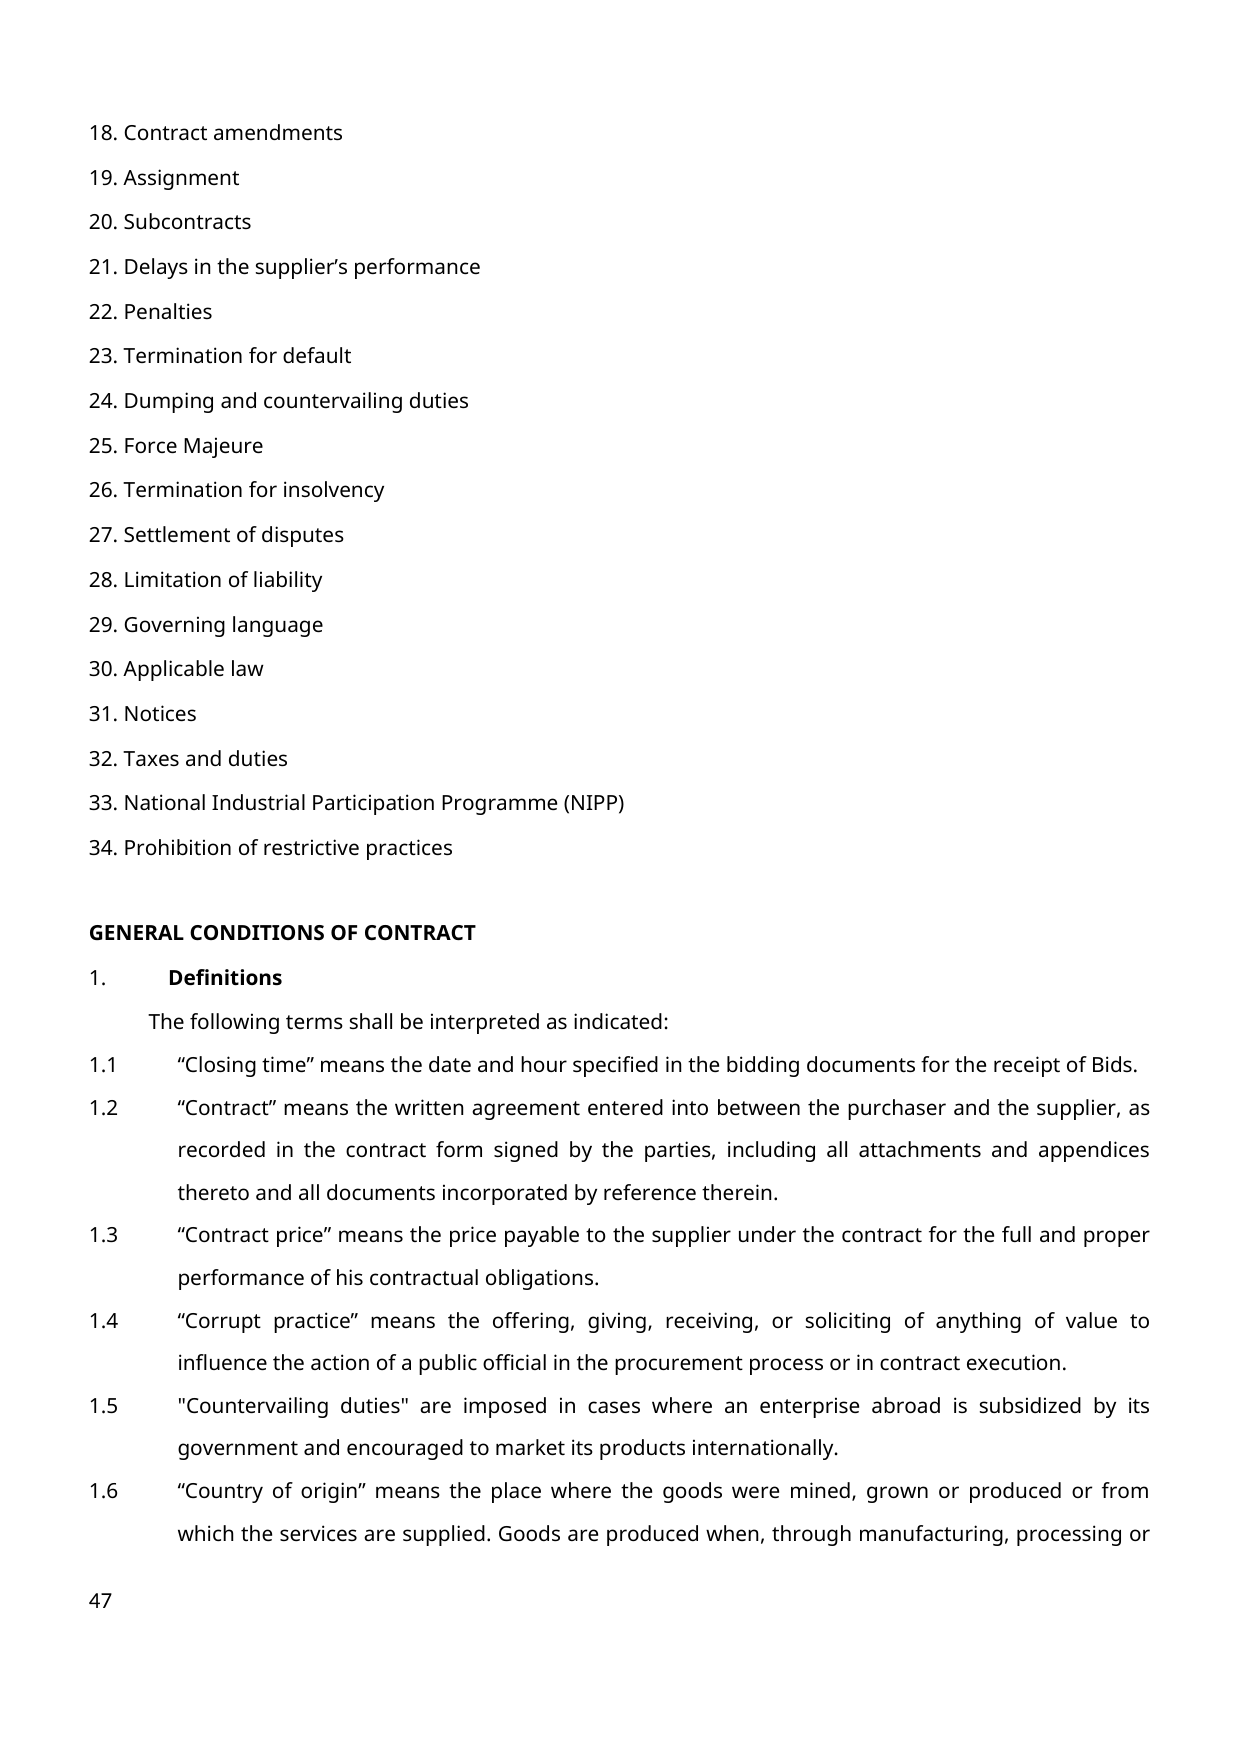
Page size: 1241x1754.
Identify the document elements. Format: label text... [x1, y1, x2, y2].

text 1.4 “Corrupt practice” means the offering, giving, receiving, or soliciting of anything of value to influence the action of a public official in the procurement process or in contract execution. [89, 1306, 1152, 1377]
text 20. Subcontracts [89, 207, 1152, 236]
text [89, 1476, 1152, 1547]
text 22. Penalties [89, 297, 1152, 325]
text 31. Notices [89, 699, 1152, 727]
text 28. Limitation of liability [89, 565, 1152, 593]
text 33. National Industrial Participation Programme (NIPP) [89, 788, 1152, 817]
text 30. Applicable law [89, 654, 1152, 683]
text 1.1 “Closing time” means the date and hour specified in the bidding documents for the receipt of Bids. [89, 1050, 1152, 1078]
text The following terms shall be interpreted as indicated: [89, 1007, 1152, 1036]
text 32. Taxes and duties [89, 744, 1152, 772]
text 26. Termination for insolvency [89, 476, 1152, 504]
text 25. Force Majeure [89, 431, 1152, 459]
text 29. Governing language [89, 610, 1152, 638]
text 18. Contract amendments [89, 118, 1152, 147]
text GENERAL CONDITIONS OF CONTRACT [89, 918, 1152, 947]
text 1.2 “Contract” means the written agreement entered into between the purchaser and the supplier, as recorded in the contract form signed by the parties, including all attachments and appendices thereto and all documents incorporated by reference therein. [89, 1093, 1152, 1206]
text 34. Prohibition of restrictive practices [89, 833, 1152, 862]
text 21. Delays in the supplier’s performance [89, 252, 1152, 281]
text 27. Settlement of disputes [89, 520, 1152, 549]
text 1. Definitions [89, 963, 1152, 991]
text 19. Assignment [89, 163, 1152, 191]
text 23. Termination for default [89, 342, 1152, 370]
text 1.5 "Countervailing duties" are imposed in cases where an enterprise abroad is subsidized by its government and encouraged to market its products internationally. [89, 1391, 1152, 1462]
text 24. Dumping and countervailing duties [89, 386, 1152, 415]
text 1.3 “Contract price” means the price payable to the supplier under the contract for the full and proper performance of his contractual obligations. [89, 1221, 1152, 1292]
